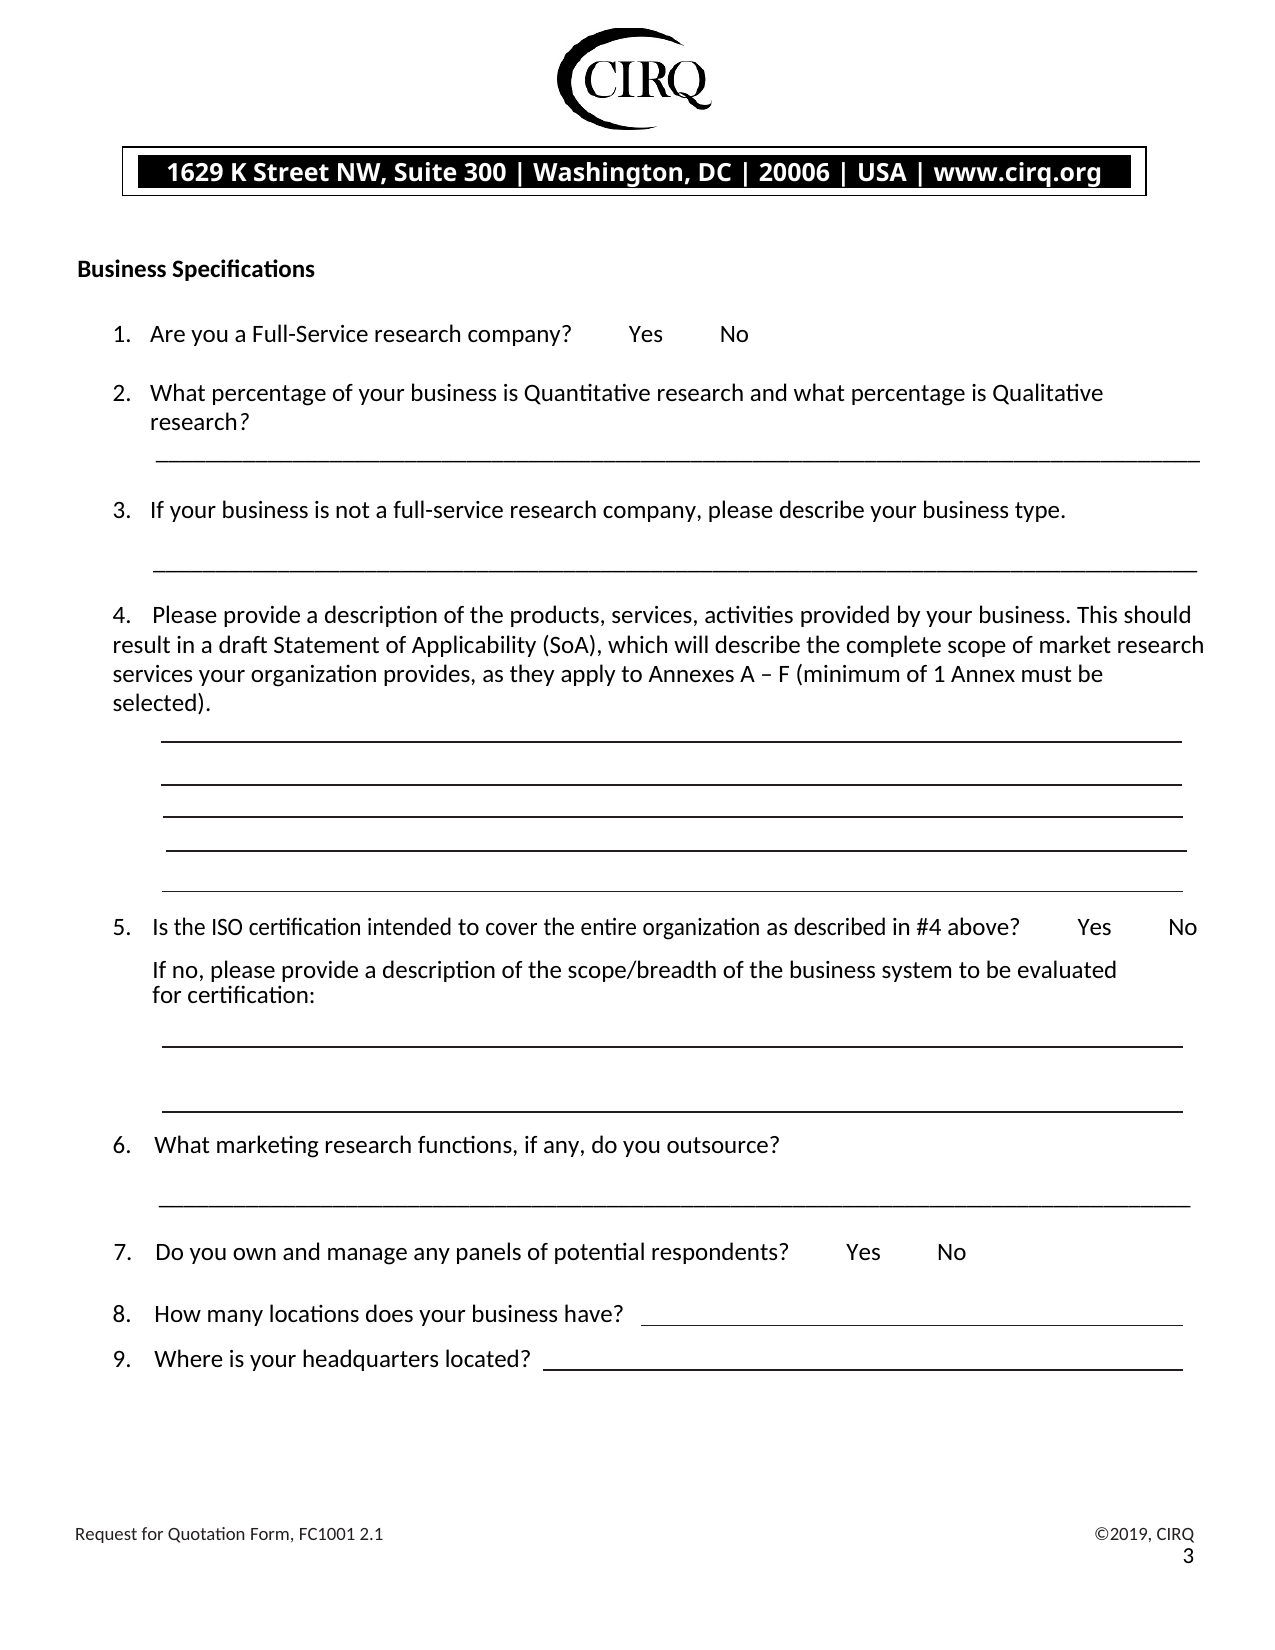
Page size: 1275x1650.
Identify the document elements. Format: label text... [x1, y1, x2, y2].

text 4. Please provide a description of the products, services, activities provided by your business. This should result in a draft Statement of Applicability (SoA), which will describe the complete scope of market research services your organization provides, as they apply to Annexes A – F (minimum of 1 Annex must be selected). [112, 601, 1208, 718]
picture [557, 28, 712, 130]
text Business Specifications [77, 253, 1208, 284]
text 6. What marketing research functions, if any, do you outsource? [112, 1129, 1208, 1160]
list ____________________________________________________________________________________ [150, 436, 1208, 465]
list If your business is not a full-service research company, please describe your business type. [112, 495, 1208, 524]
list What percentage of your business is Quantitative research and what percentage is Qualitative research? [112, 378, 1208, 436]
list Are you a Full-Service research company? Yes No [112, 319, 1208, 348]
text 9. Where is your headquarters located? [112, 1343, 1208, 1374]
text 5. Is the ISO certification intended to cover the entire organization as described in #4 above? Yes No [112, 911, 1208, 942]
text ____________________________________________________________________________________ [62, 545, 1206, 575]
text 8. How many locations does your business have? [112, 1299, 1208, 1329]
text If no, please provide a description of the scope/breadth of the business system to be evaluated for certification: [152, 958, 1151, 1008]
text 7. Do you own and manage any panels of potential respondents? Yes No [62, 1236, 1208, 1267]
text ___________________________________________________________________________________ [62, 1181, 1206, 1211]
